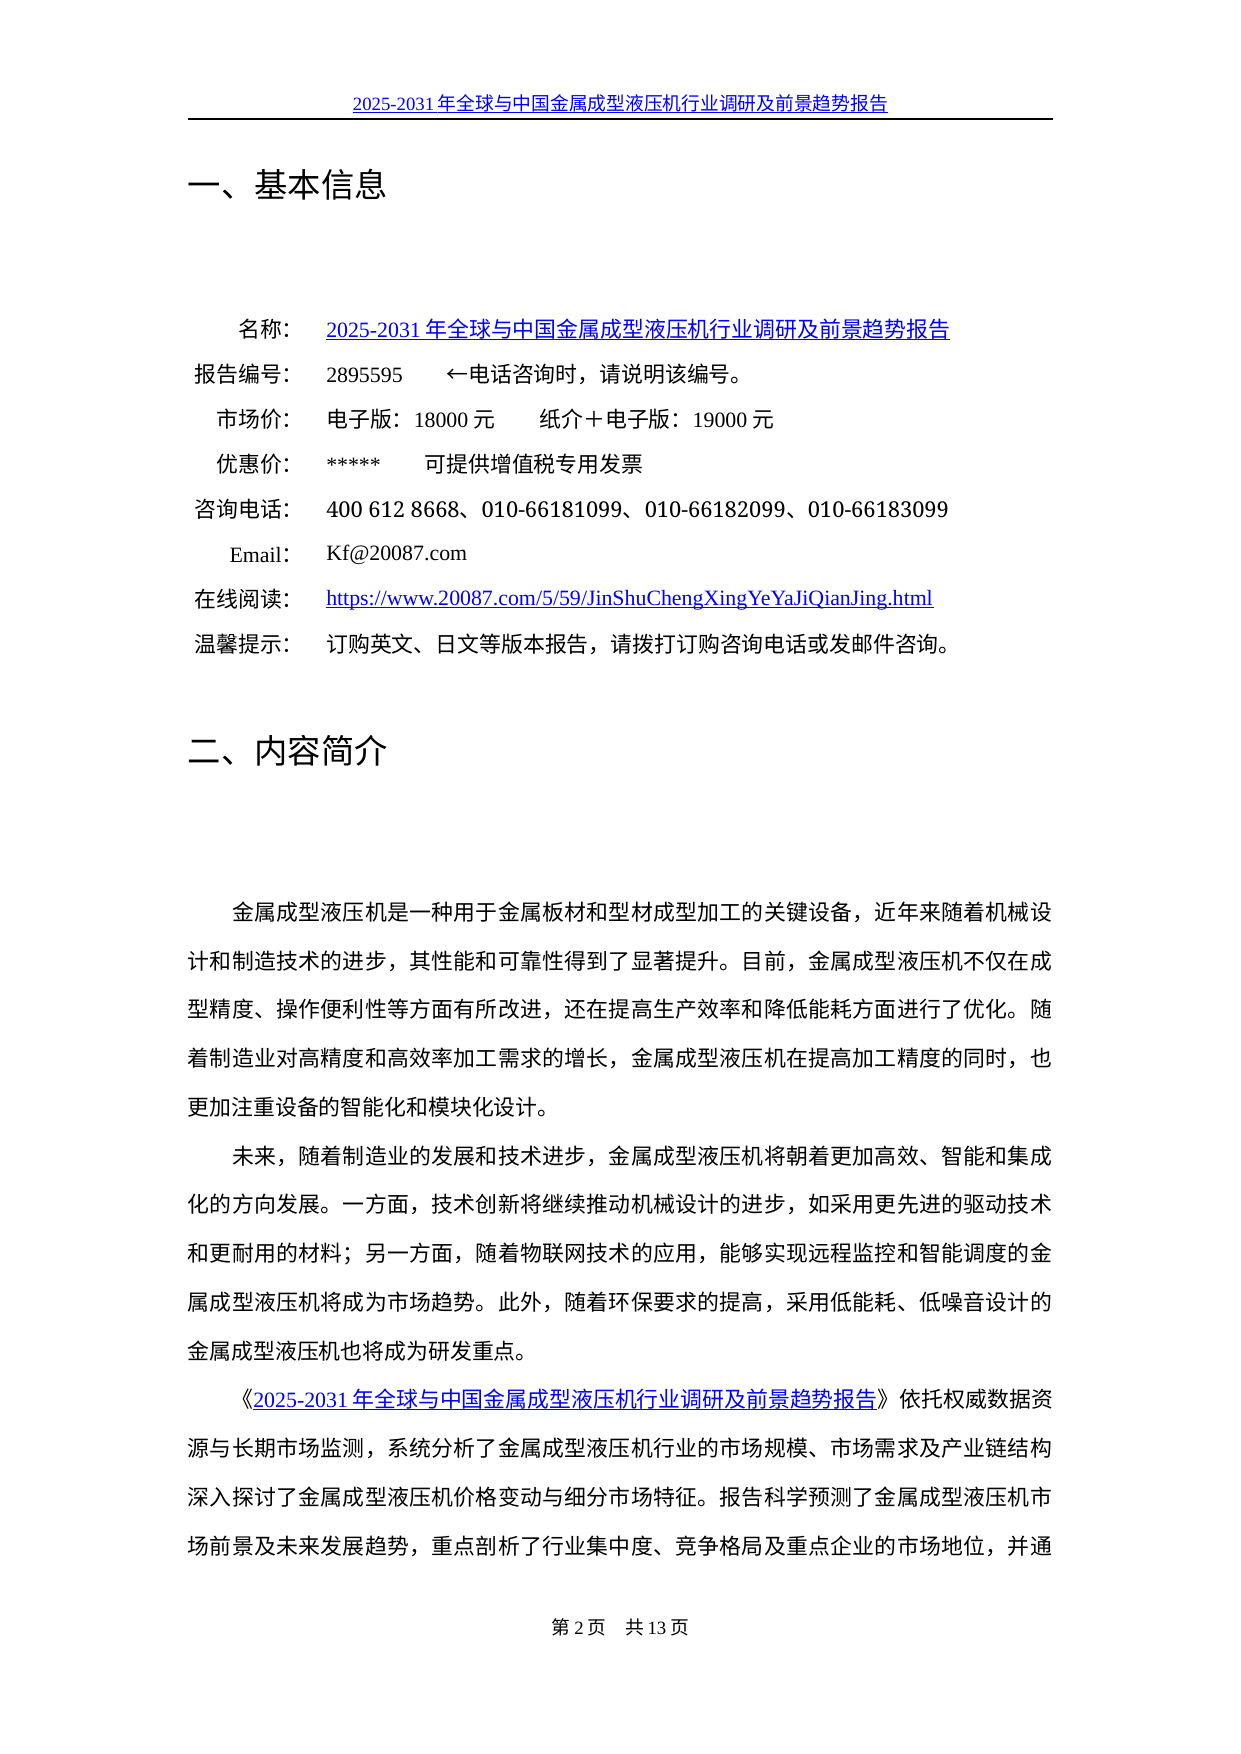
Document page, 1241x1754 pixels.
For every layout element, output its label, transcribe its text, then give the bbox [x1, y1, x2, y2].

table_header 名称： [167, 312, 315, 357]
table_cell ***** 可提供增值税专用发票 [315, 447, 1073, 492]
table_cell 咨询电话： [167, 492, 315, 537]
table_cell 优惠价： [167, 447, 315, 492]
table_cell Email： [167, 537, 315, 582]
table_header 2025-2031年全球与中国金属成型液压机行业调研及前景趋势报告 [315, 312, 1073, 357]
table_cell Kf@20087.com [315, 537, 1073, 582]
title 二、内容简介 [187, 717, 1053, 782]
table_cell 在线阅读： [167, 582, 315, 627]
table_cell 电子版：18000 元 纸介＋电子版：19000 元 [315, 402, 1073, 447]
table_cell 市场价： [167, 402, 315, 447]
table_cell 温馨提示： [167, 627, 315, 672]
table_cell [315, 582, 1073, 627]
table_cell 报告编号： [167, 357, 315, 402]
table_cell 订购英文、日文等版本报告，请拨打订购咨询电话或发邮件咨询。 [315, 627, 1073, 672]
table_cell 2895595 ←电话咨询时，请说明该编号。 [315, 357, 1073, 402]
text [187, 894, 1053, 1561]
title 一、基本信息 [187, 150, 1053, 215]
table_cell 400 612 8668、010-66181099、010-66182099、010-66183099 [315, 492, 1073, 537]
